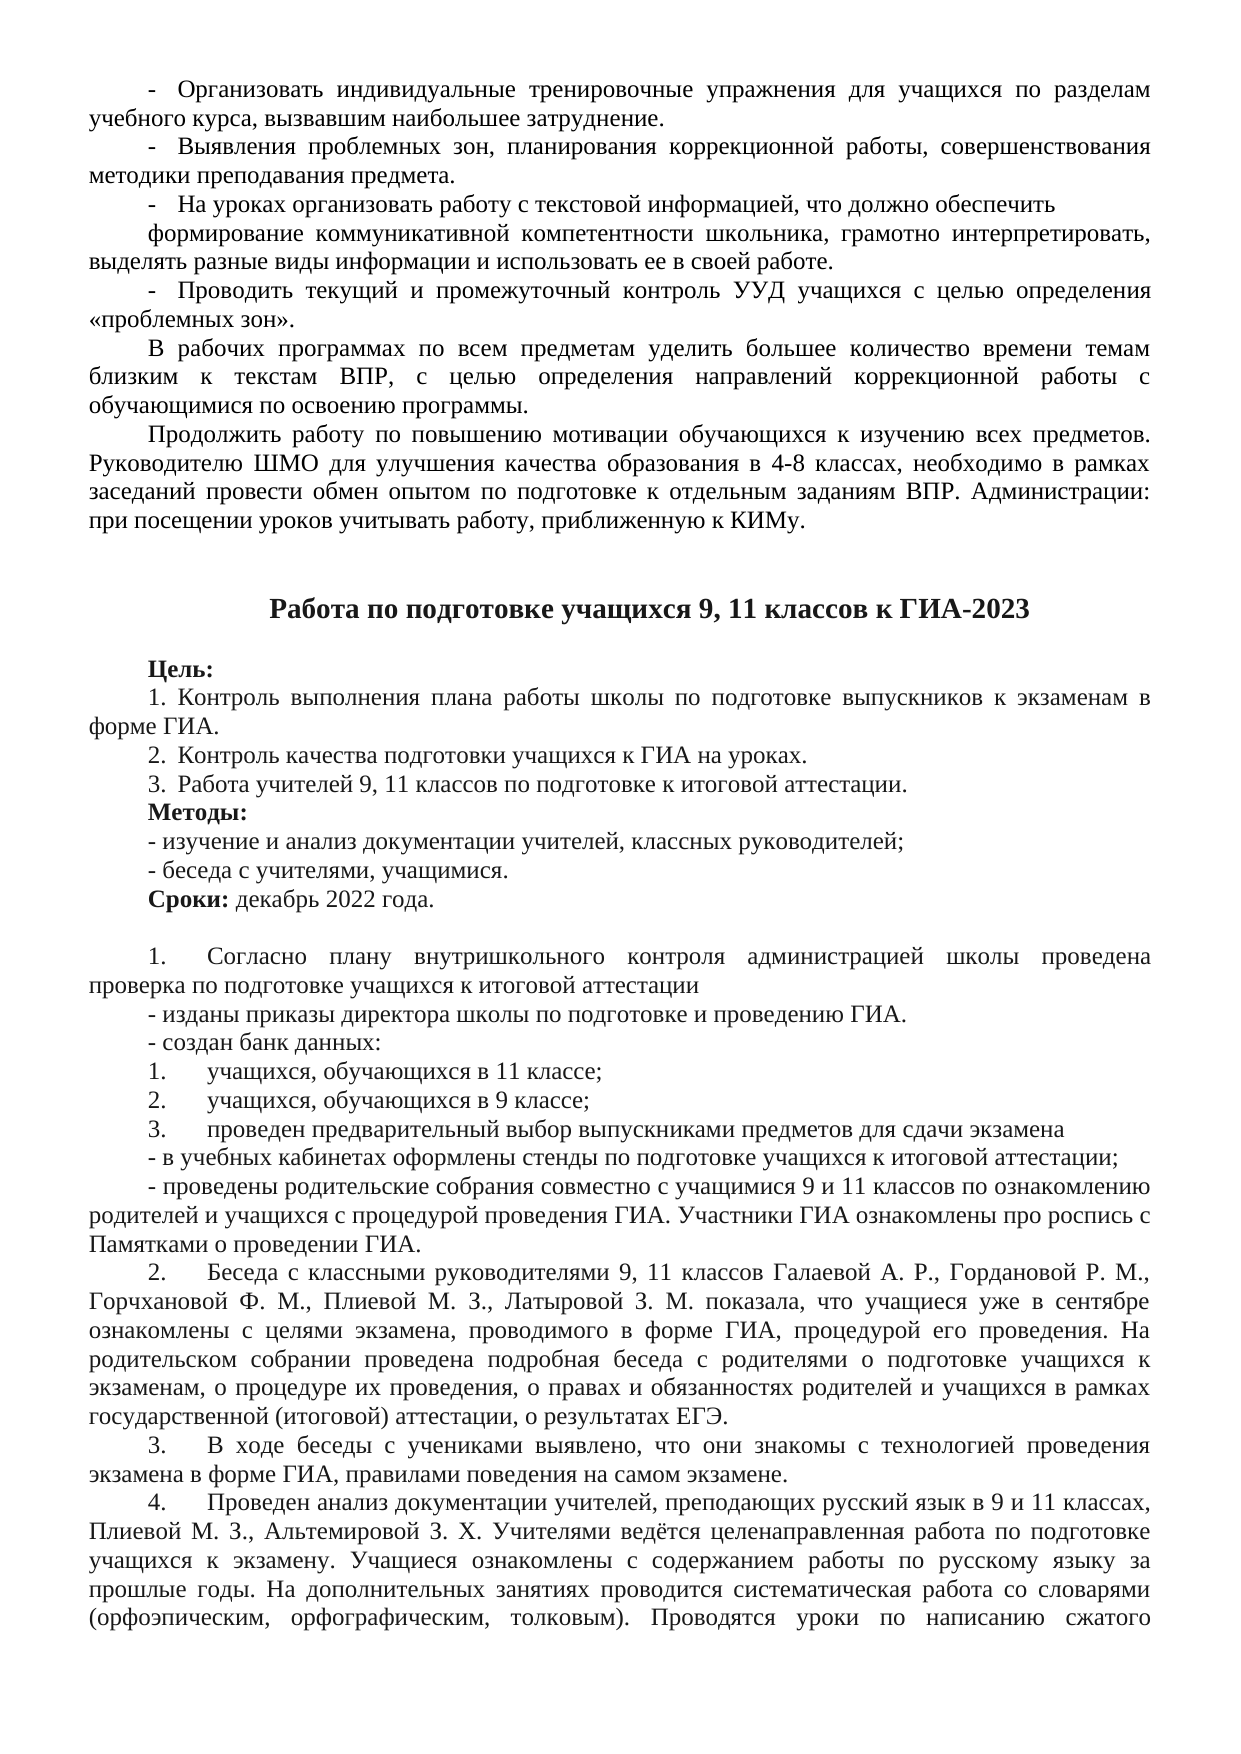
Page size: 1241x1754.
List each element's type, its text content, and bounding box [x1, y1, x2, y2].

list Согласно плану внутришкольного контроля администрацией школы проведена проверка по подготовке учащихся к итоговой аттестации [88, 941, 1152, 999]
text Продолжить работу по повышению мотивации обучающихся к изучению всех предметов. Руководителю ШМО для улучшения качества образования в 4-8 классах, необходимо в рамках заседаний провести обмен опытом по подготовке к отдельным заданиям ВПР. Администрации: при посещении уроков учитывать работу, приближенную к КИМу. [88, 419, 1152, 534]
text Методы: [88, 797, 1152, 826]
list В ходе беседы с учениками выявлено, что они знакомы с технологией проведения экзамена в форме ГИА, правилами поведения на самом экзамене. [88, 1430, 1152, 1487]
text - изучение и анализ документации учителей, классных руководителей; [88, 826, 1152, 855]
list проведен предварительный выбор выпускниками предметов для сдачи экзамена [88, 1114, 1152, 1142]
text - в учебных кабинетах оформлены стенды по подготовке учащихся к итоговой аттестации; [88, 1142, 1152, 1171]
text Работа по подготовке учащихся 9, 11 классов к ГИА-2023 [88, 591, 1152, 625]
list Контроль качества подготовки учащихся к ГИА на уроках. [88, 740, 1152, 769]
text - На уроках организовать работу с текстовой информацией, что должно обеспечить [88, 189, 1152, 218]
list Контроль выполнения плана работы школы по подготовке выпускников к экзаменам в форме ГИА. [88, 682, 1152, 740]
text Сроки: декабрь 2022 года. [88, 884, 1152, 912]
list Беседа с классными руководителями 9, 11 классов Галаевой А. Р., Гордановой Р. М., Горчхановой Ф. М., Плиевой М. З., Латыровой З. М. показала, что учащиеся уже в сентябре ознакомлены с целями экзамена, проводимого в форме ГИА, процедурой его проведения. На родительском собрании проведена подробная беседа с родителями о подготовке учащихся к экзаменам, о процедуре их проведения, о правах и обязанностях родителей и учащихся в рамках государственной (итоговой) аттестации, о результатах ЕГЭ. [88, 1257, 1152, 1430]
text - Проводить текущий и промежуточный контроль УУД учащихся с целью определения «проблемных зон». [88, 275, 1152, 333]
text - Организовать индивидуальные тренировочные упражнения для учащихся по разделам учебного курса, вызвавшим наибольшее затруднение. [88, 74, 1152, 131]
list учащихся, обучающихся в 9 классе; [88, 1085, 1152, 1114]
text В рабочих программах по всем предметам уделить большее количество времени темам близким к текстам ВПР, с целью определения направлений коррекционной работы с обучающимися по освоению программы. [88, 333, 1152, 419]
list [88, 1487, 1152, 1631]
text Цель: [88, 654, 1152, 682]
text формирование коммуникативной компетентности школьника, грамотно интерпретировать, выделять разные виды информации и использовать ее в своей работе. [88, 218, 1152, 275]
text - беседа с учителями, учащимися. [88, 855, 1152, 884]
text - проведены родительские собрания совместно с учащимися 9 и 11 классов по ознакомлению родителей и учащихся с процедурой проведения ГИА. Участники ГИА ознакомлены про роспись с Памятками о проведении ГИА. [88, 1171, 1152, 1257]
text - создан банк данных: [88, 1027, 1152, 1056]
text - изданы приказы директора школы по подготовке и проведению ГИА. [88, 999, 1152, 1027]
list Работа учителей 9, 11 классов по подготовке к итоговой аттестации. [88, 769, 1152, 797]
text - Выявления проблемных зон, планирования коррекционной работы, совершенствования методики преподавания предмета. [88, 131, 1152, 189]
list учащихся, обучающихся в 11 классе; [88, 1056, 1152, 1085]
